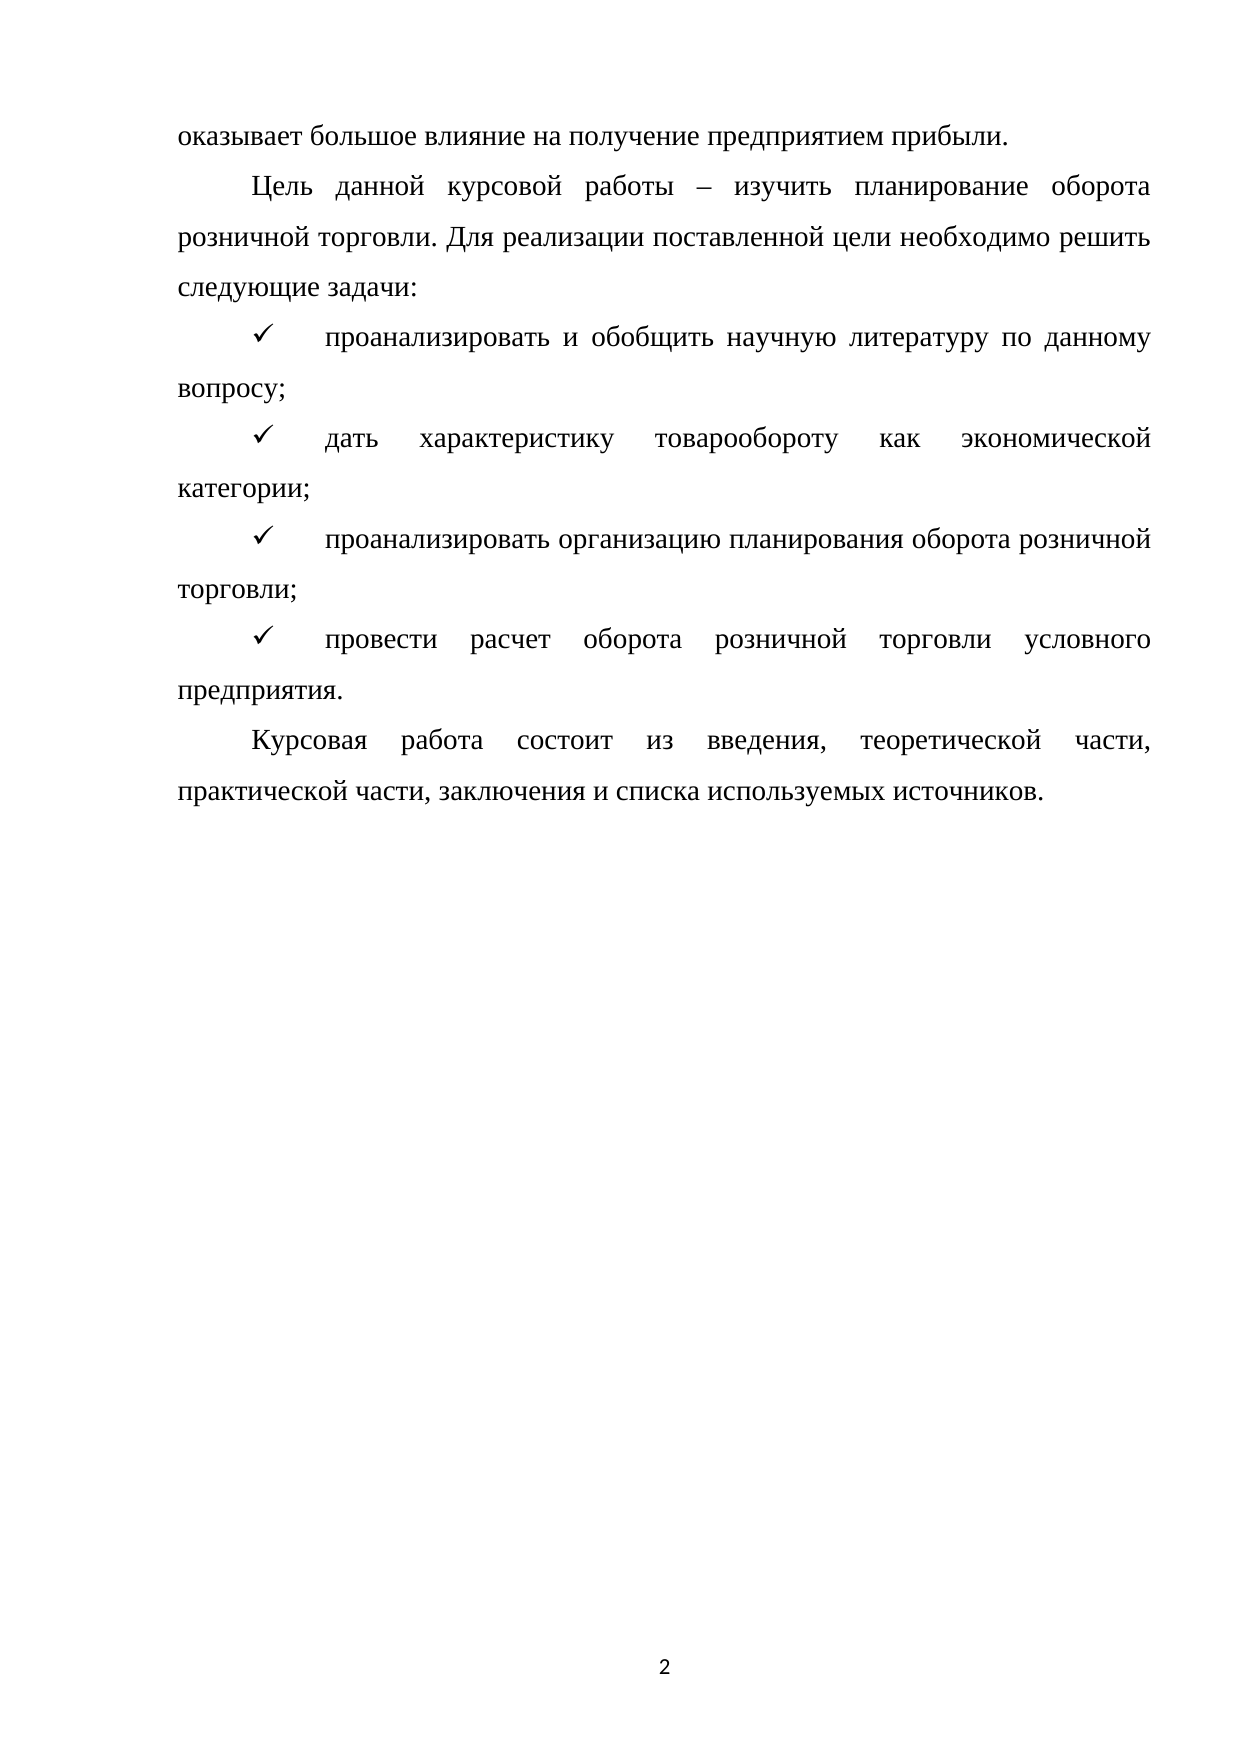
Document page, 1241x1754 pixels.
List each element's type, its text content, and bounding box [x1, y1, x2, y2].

list проанализировать организацию планирования оборота розничной торговли; [177, 521, 1152, 605]
list дать характеристику товарообороту как экономической категории; [177, 420, 1152, 504]
list проанализировать и обобщить научную литературу по данному вопросу; [177, 319, 1152, 403]
text Курсовая работа состоит из введения, теоретической части, практической части, заключения и списка используемых источников. [177, 722, 1152, 806]
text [177, 118, 1152, 152]
text Цель данной курсовой работы – изучить планирование оборота розничной торговли. Для реализации поставленной цели необходимо решить следующие задачи: [177, 168, 1152, 303]
list провести расчет оборота розничной торговли условного предприятия. [177, 622, 1152, 706]
